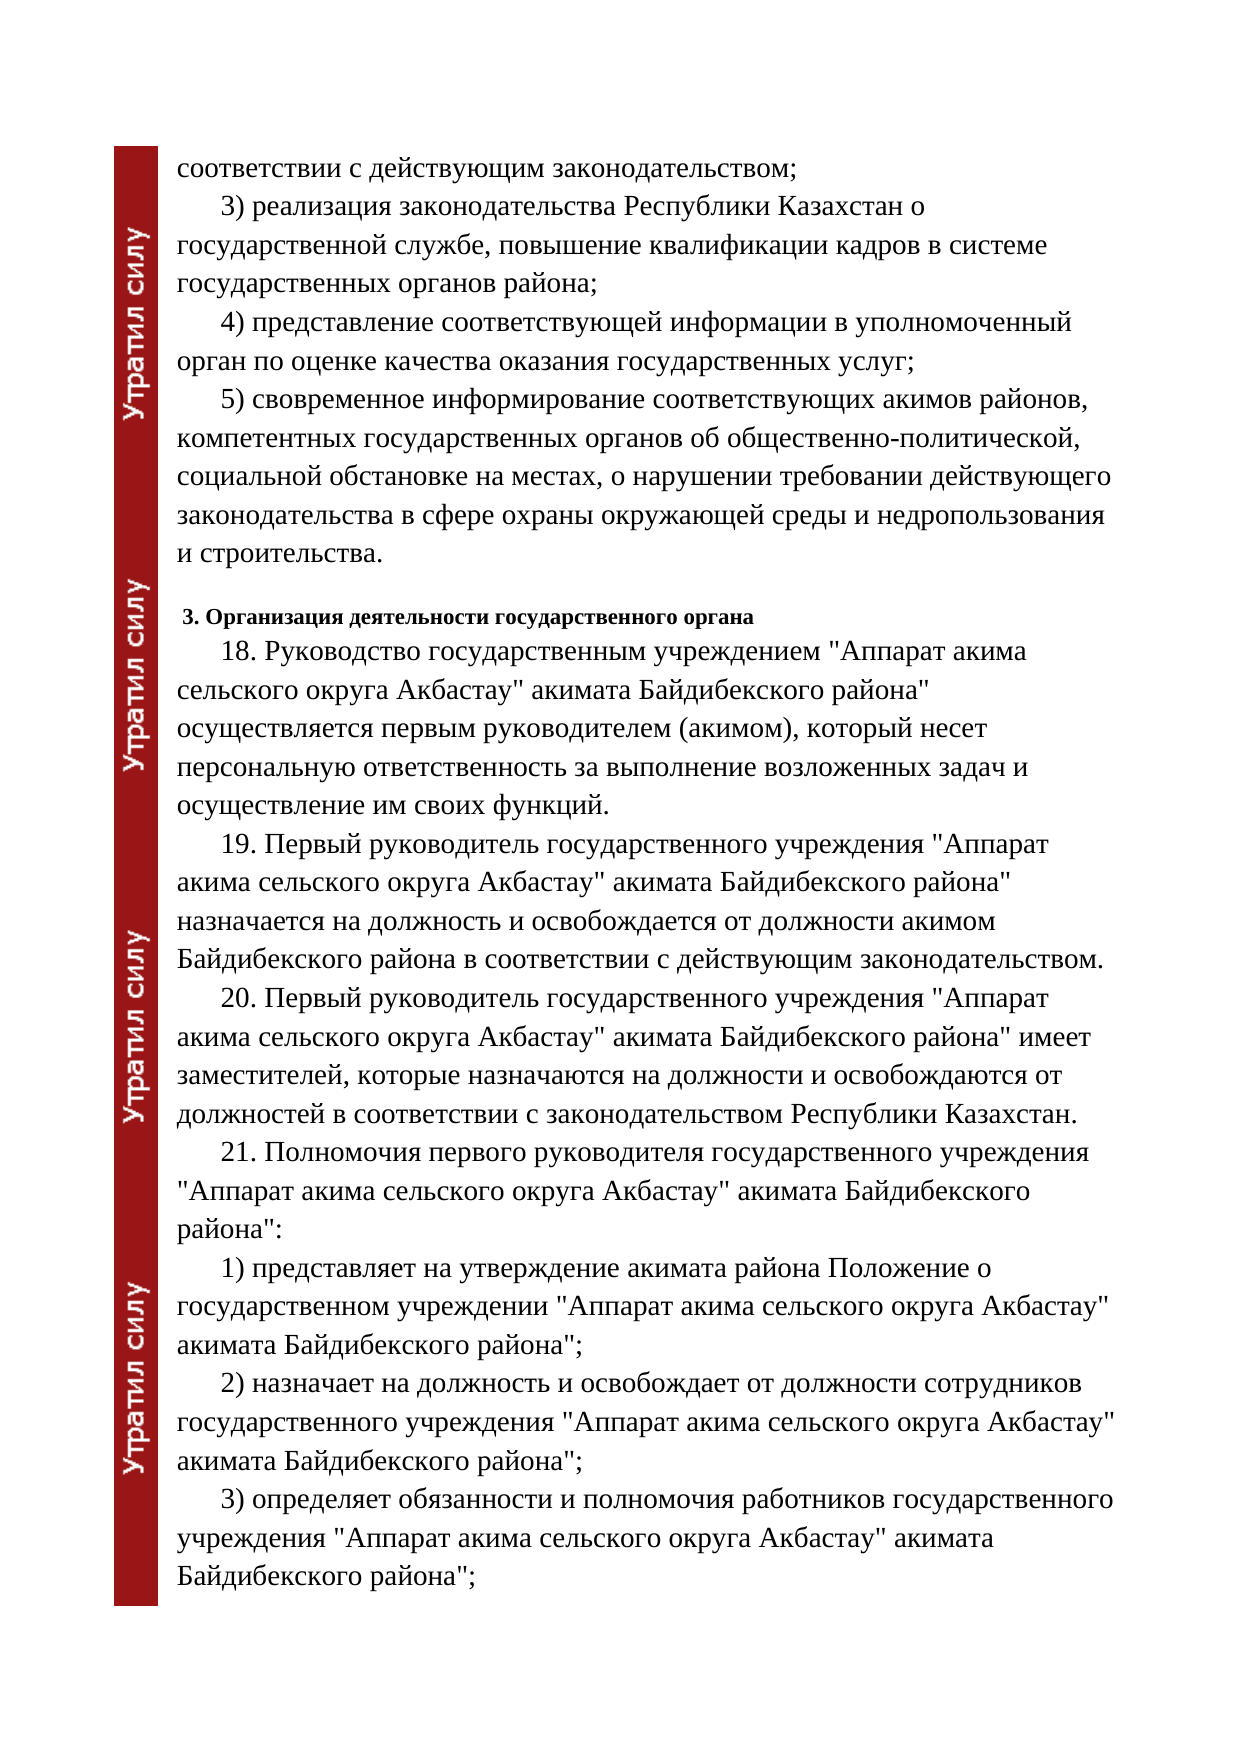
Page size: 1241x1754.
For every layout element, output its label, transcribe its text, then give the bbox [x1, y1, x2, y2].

picture [114, 146, 158, 150]
text 3. Организация деятельности государственного органа [112, 603, 1128, 629]
picture [114, 629, 158, 633]
picture [114, 1592, 158, 1606]
picture [114, 599, 158, 603]
